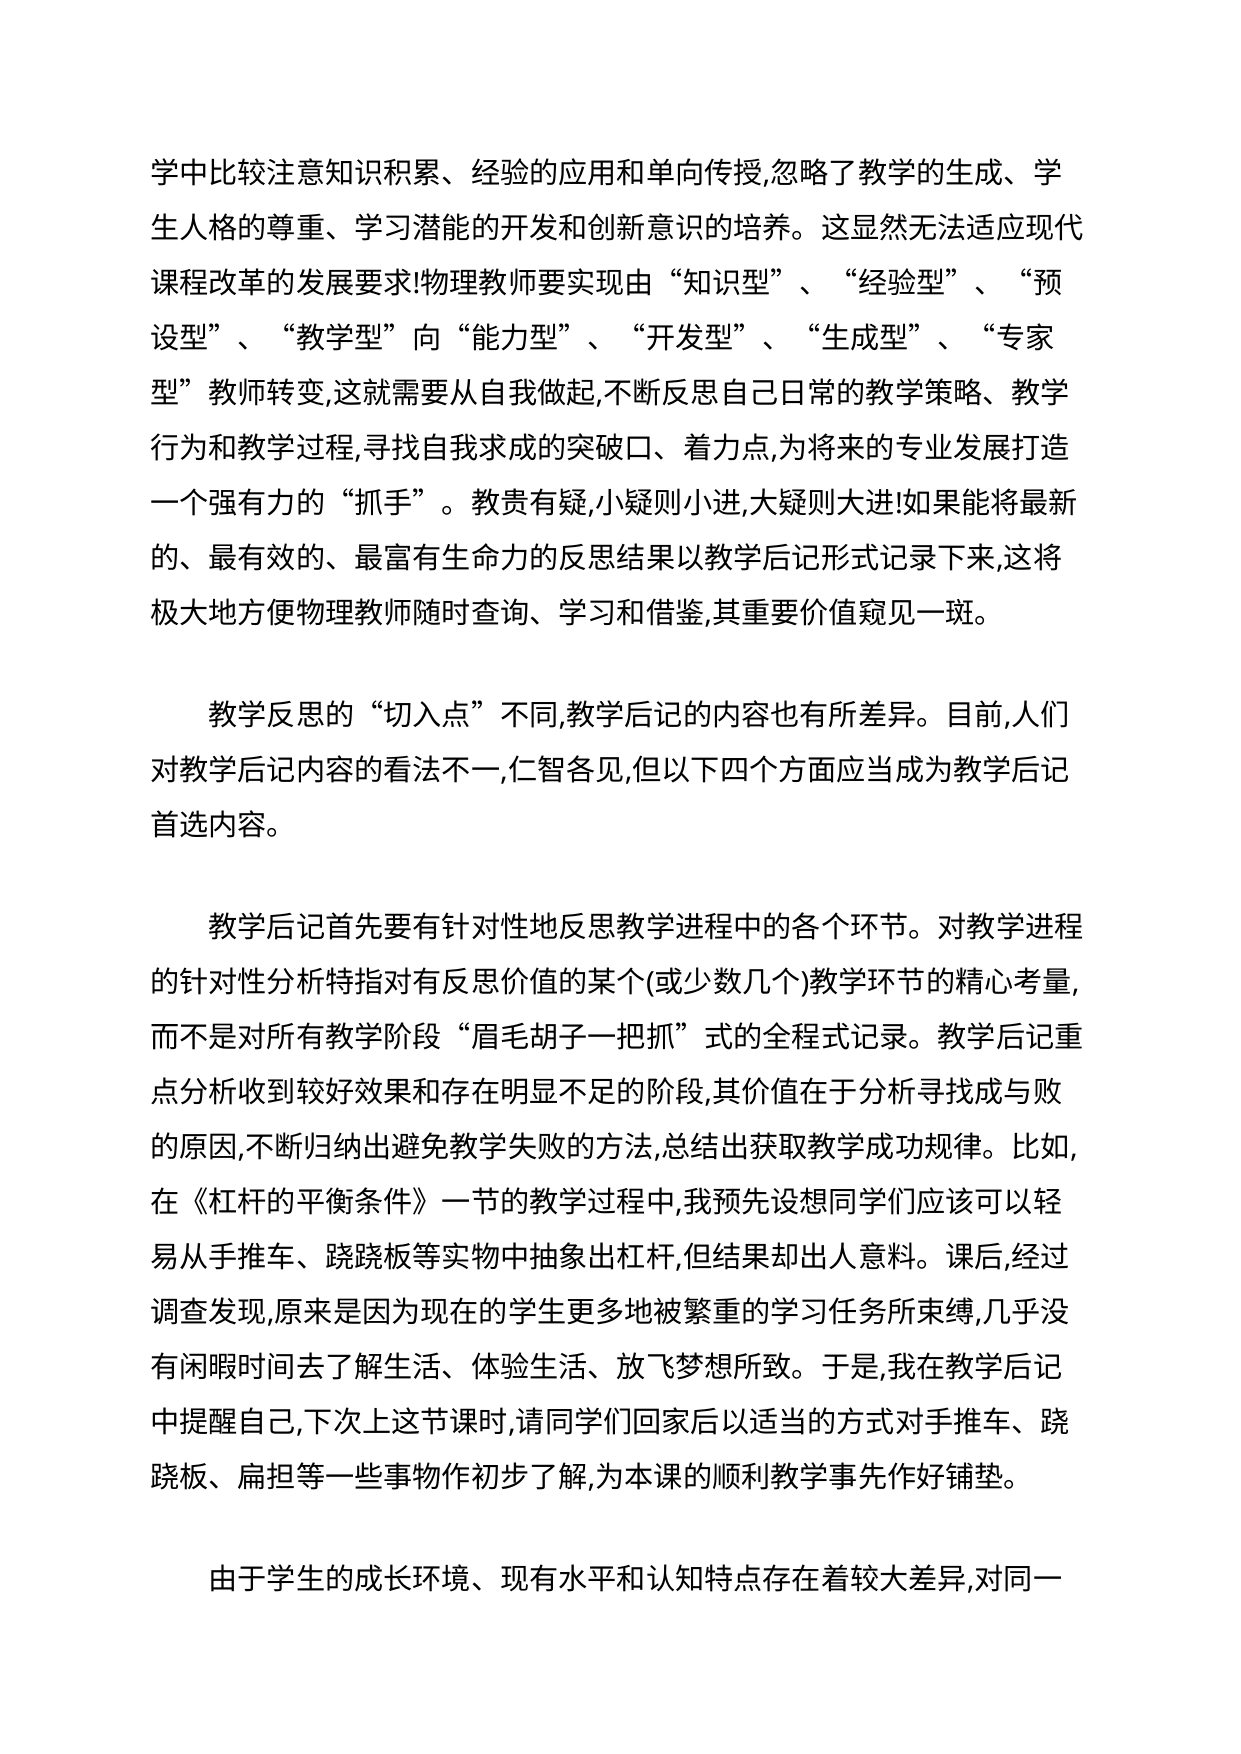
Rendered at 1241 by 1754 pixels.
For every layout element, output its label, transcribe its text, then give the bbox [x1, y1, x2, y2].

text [150, 1555, 1090, 1598]
text 教学反思的“切入点”不同,教学后记的内容也有所差异。目前,人们对教学后记内容的看法不一,仁智各见,但以下四个方面应当成为教学后记首选内容。 [150, 692, 1090, 844]
text 教学后记首先要有针对性地反思教学进程中的各个环节。对教学进程的针对性分析特指对有反思价值的某个(或少数几个)教学环节的精心考量,而不是对所有教学阶段“眉毛胡子一把抓”式的全程式记录。教学后记重点分析收到较好效果和存在明显不足的阶段,其价值在于分析寻找成与败的原因,不断归纳出避免教学失败的方法,总结出获取教学成功规律。比如,在《杠杆的平衡条件》一节的教学过程中,我预先设想同学们应该可以轻易从手推车、跷跷板等实物中抽象出杠杆,但结果却出人意料。课后,经过调查发现,原来是因为现在的学生更多地被繁重的学习任务所束缚,几乎没有闲暇时间去了解生活、体验生活、放飞梦想所致。于是,我在教学后记中提醒自己,下次上这节课时,请同学们回家后以适当的方式对手推车、跷跷板、扁担等一些事物作初步了解,为本课的顺利教学事先作好铺垫。 [150, 903, 1090, 1496]
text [150, 150, 1090, 632]
